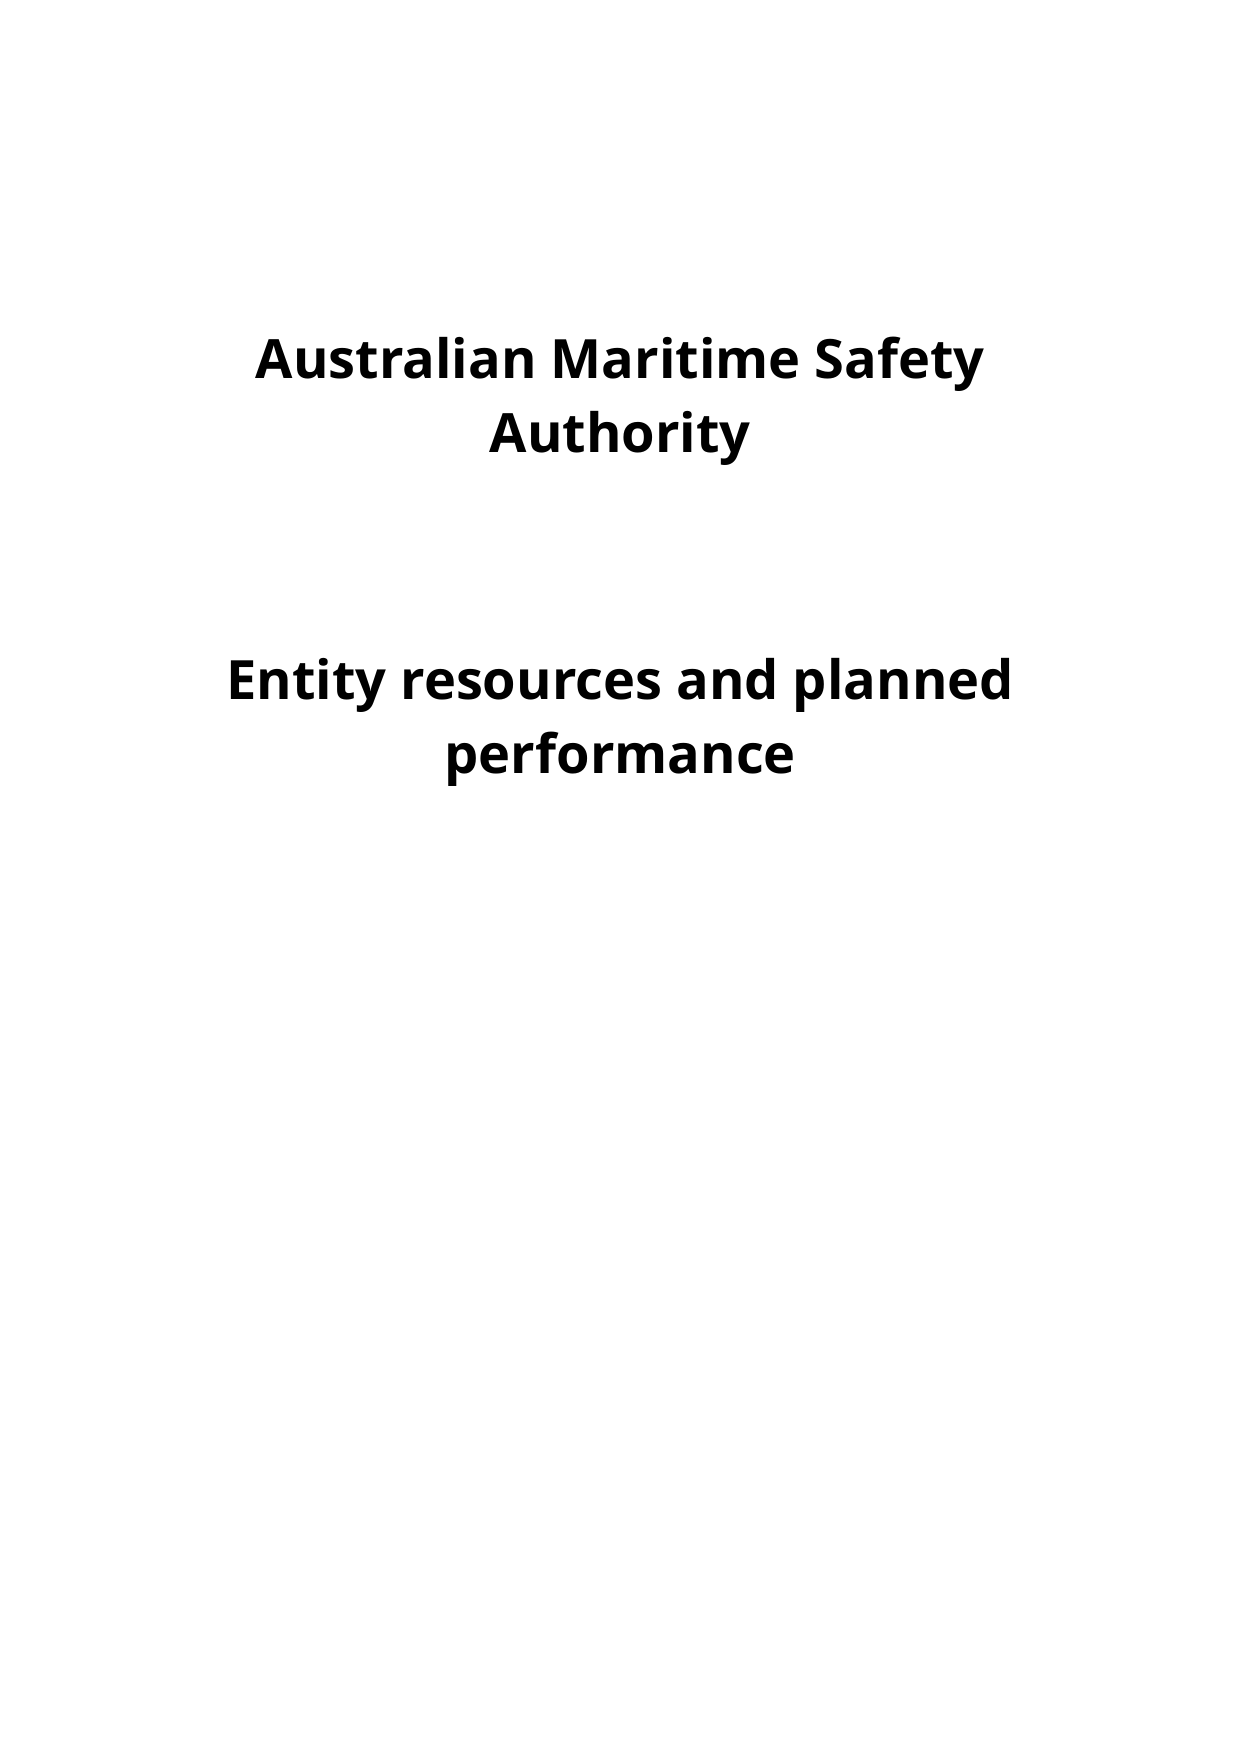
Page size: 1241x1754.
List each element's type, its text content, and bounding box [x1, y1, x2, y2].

subtitle Australian Maritime Safety Authority [218, 320, 1022, 468]
subtitle Entity resources and planned performance [218, 642, 1022, 789]
